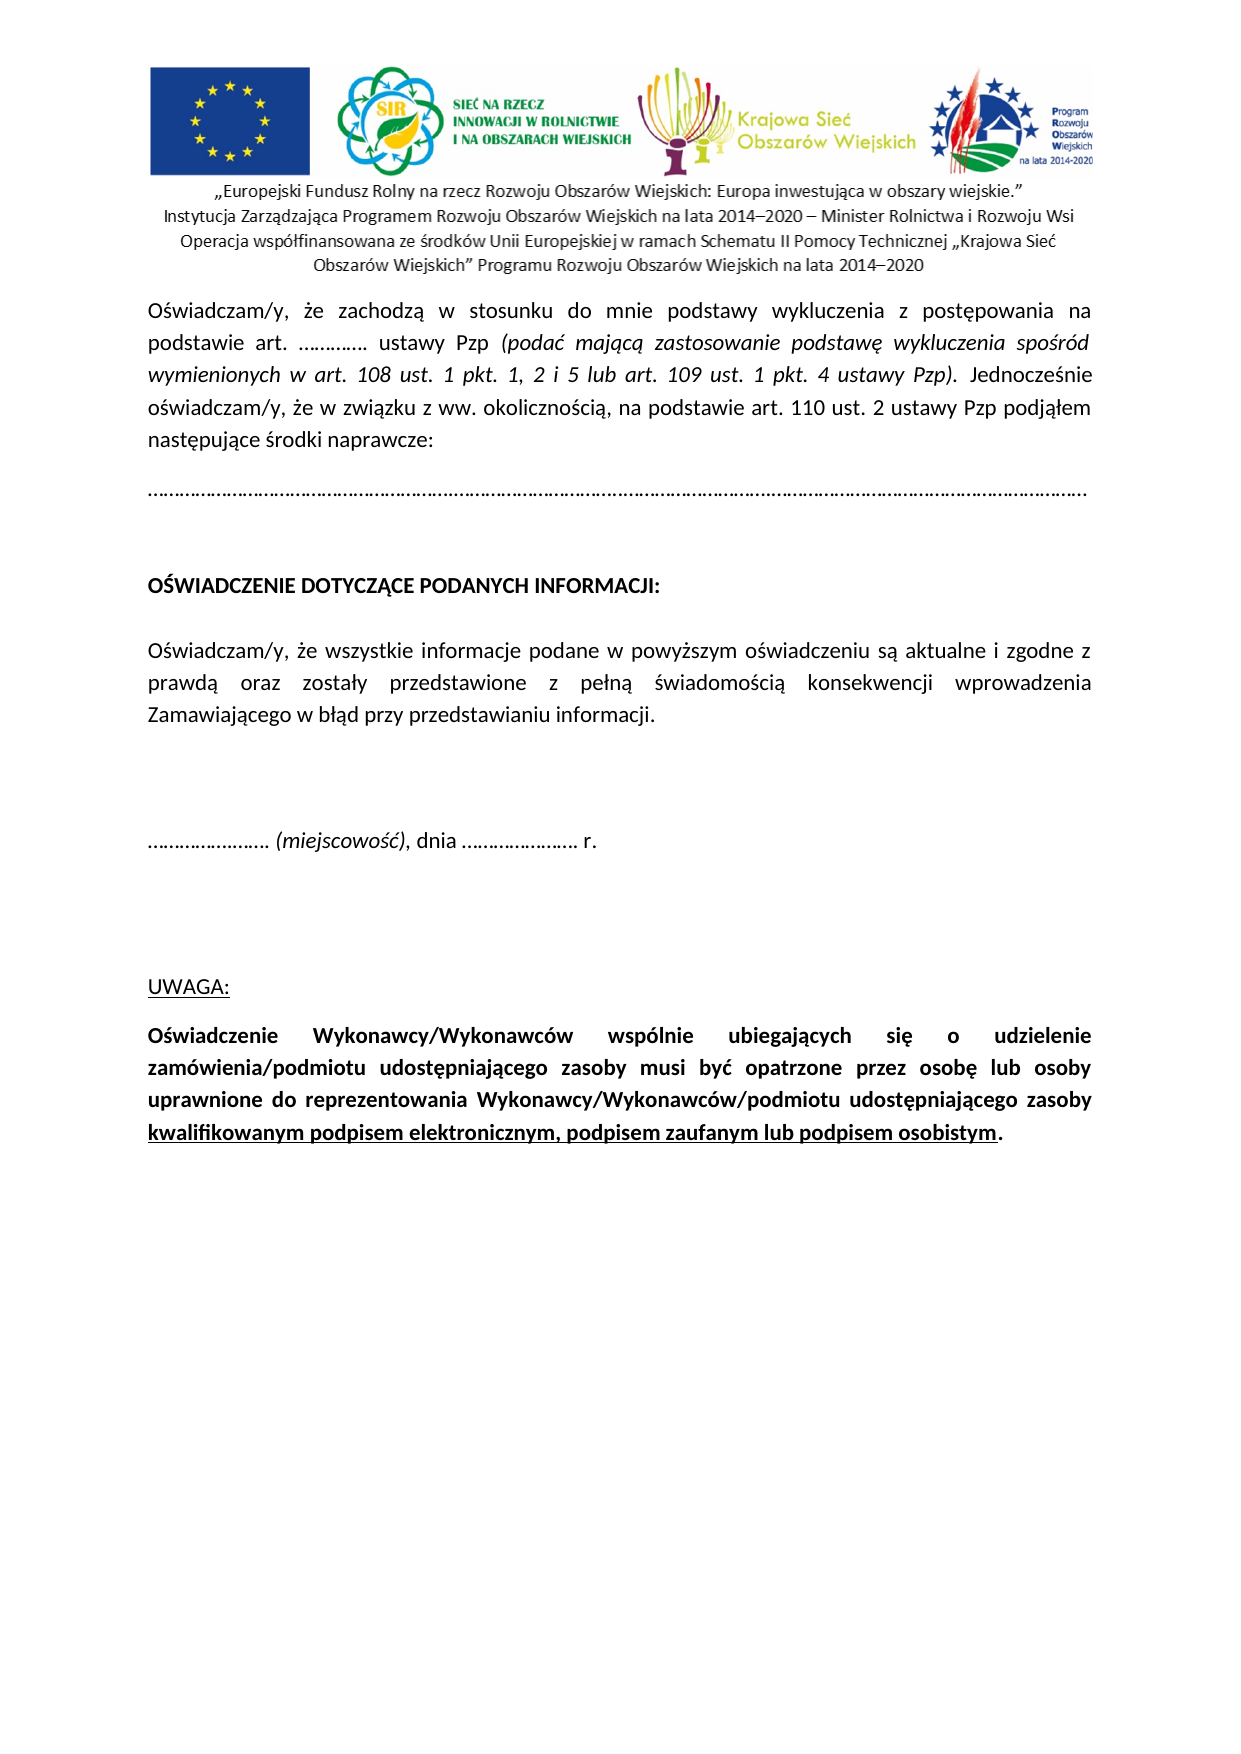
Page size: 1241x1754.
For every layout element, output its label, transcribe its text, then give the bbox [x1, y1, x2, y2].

text Oświadczam/y, że wszystkie informacje podane w powyższym oświadczeniu są aktualne i zgodne z prawdą oraz zostały przedstawione z pełną świadomością konsekwencji wprowadzenia Zamawiającego w błąd przy przedstawianiu informacji. [148, 636, 1093, 728]
text Oświadczenie Wykonawcy/Wykonawców wspólnie ubiegających się o udzielenie zamówienia/podmiotu udostępniającego zasoby musi być opatrzone przez osobę lub osoby uprawnione do reprezentowania Wykonawcy/Wykonawców/podmiotu udostępniającego zasoby kwalifikowanym podpisem elektronicznym, podpisem zaufanym lub podpisem osobistym. [148, 1021, 1093, 1146]
text …………….……. (miejscowość), dnia …………………. r. [148, 826, 1093, 854]
text OŚWIADCZENIE DOTYCZĄCE PODANYCH INFORMACJI: [148, 571, 1093, 599]
text UWAGA: [148, 972, 1093, 1000]
picture [147, 65, 1093, 296]
text ………………………………………………….…………………………..……………………….…………………………………………………… [148, 474, 1093, 502]
text Oświadczam/y, że zachodzą w stosunku do mnie podstawy wykluczenia z postępowania na podstawie art. …………. ustawy Pzp (podać mającą zastosowanie podstawę wykluczenia spośród wymienionych w art. 108 ust. 1 pkt. 1, 2 i 5 lub art. 109 ust. 1 pkt. 4 ustawy Pzp). Jednocześnie oświadczam/y, że w związku z ww. okolicznością, na podstawie art. 110 ust. 2 ustawy Pzp podjąłem następujące środki naprawcze: [148, 296, 1093, 453]
